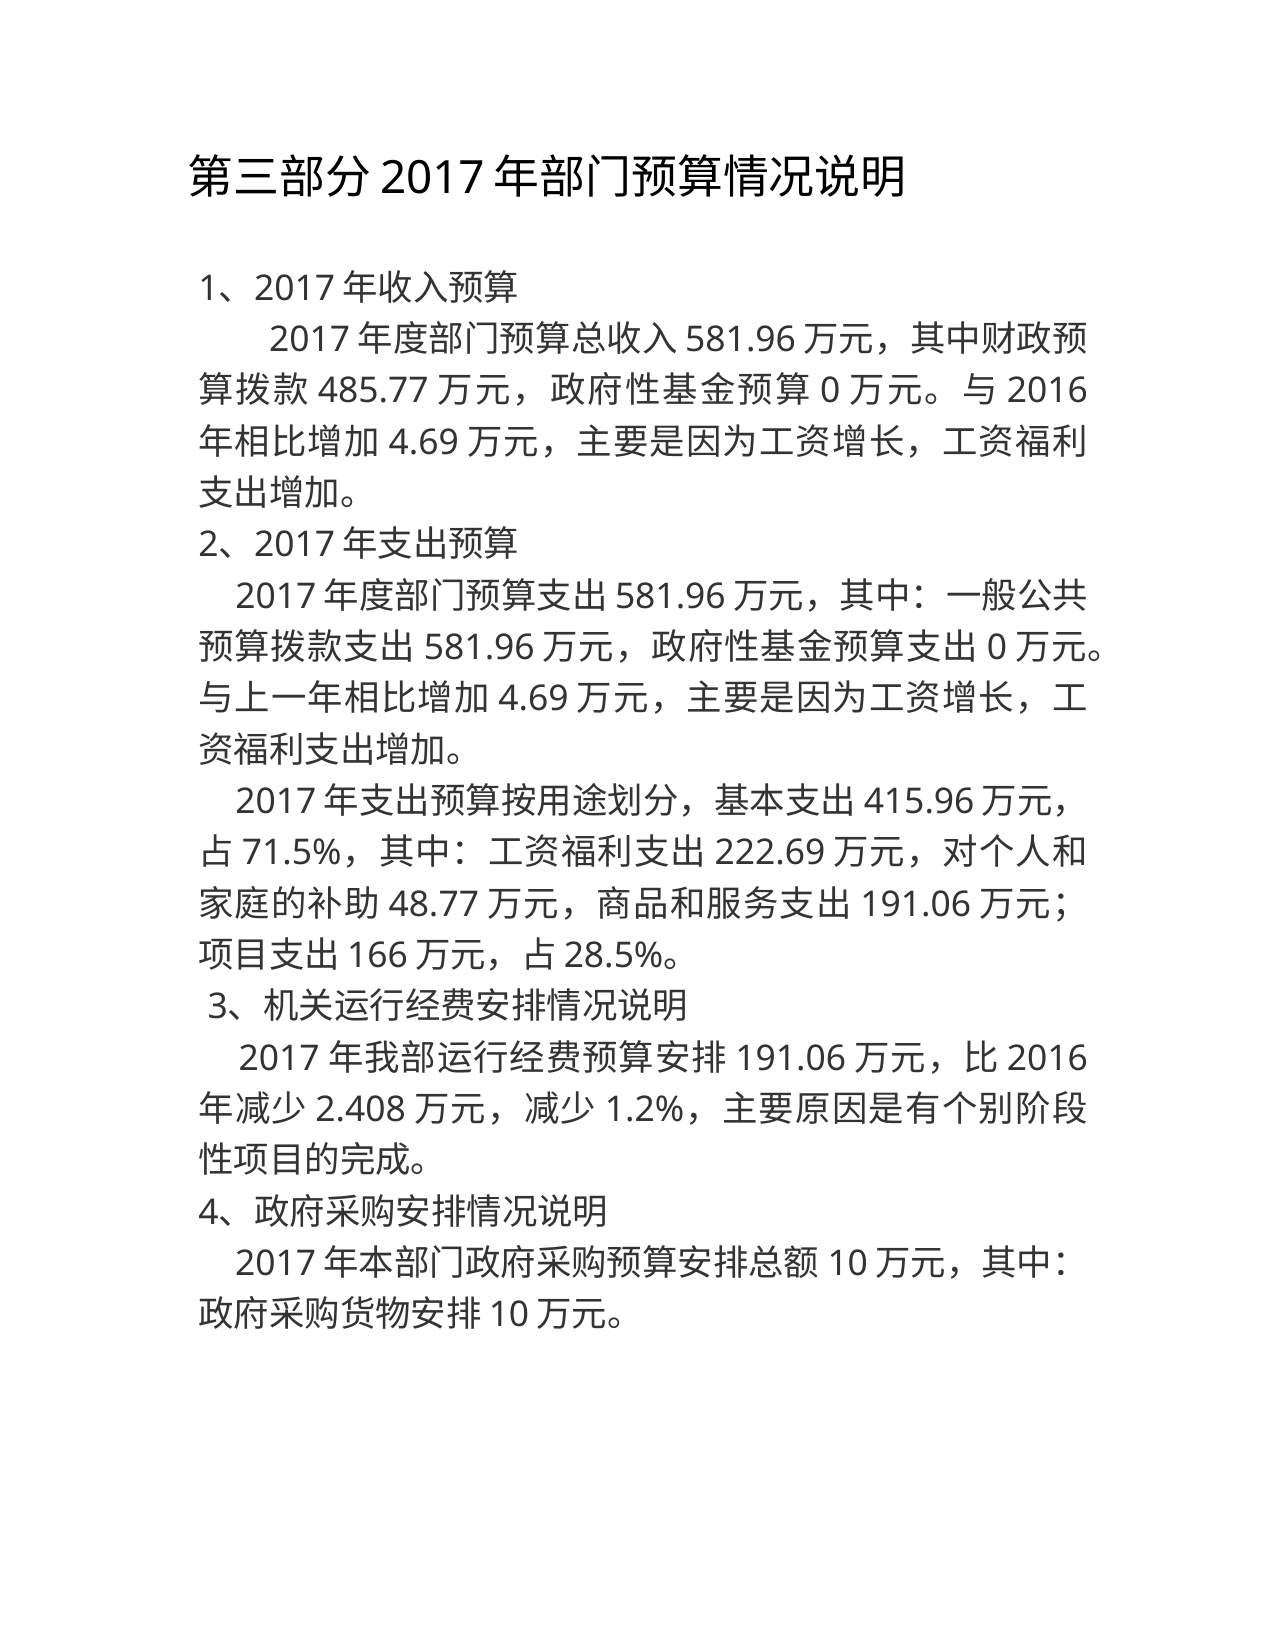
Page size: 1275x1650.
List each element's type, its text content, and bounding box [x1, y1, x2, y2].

text 3、机关运行经费安排情况说明 2017年我部运行经费预算安排191.06万元，比2016年减少2.408万元，减少1.2%，主要原因是有个别阶段性项目的完成。 [198, 978, 1088, 1183]
text 第三部分2017年部门预算情况说明 [187, 150, 1088, 204]
text 2017年度部门预算总收入581.96万元，其中财政预算拨款485.77万元，政府性基金预算0万元。与2016年相比增加4.69万元，主要是因为工资增长，工资福利支出增加。 2、2017年支出预算 2017年度部门预算支出581.96万元，其中：一般公共预算拨款支出581.96万元，政府性基金预算支出0万元。与上一年相比增加4.69万元，主要是因为工资增长，工资福利支出增加。 2017年支出预算按用途划分，基本支出415.96万元，占71.5%，其中：工资福利支出222.69万元，对个人和家庭的补助48.77万元，商品和服务支出191.06万元；项目支出166万元，占28.5%。 [198, 310, 1088, 978]
text 1、2017年收入预算 [198, 259, 1088, 310]
text 4、政府采购安排情况说明 2017年本部门政府采购预算安排总额10万元，其中：政府采购货物安排10万元。 [198, 1183, 1088, 1337]
